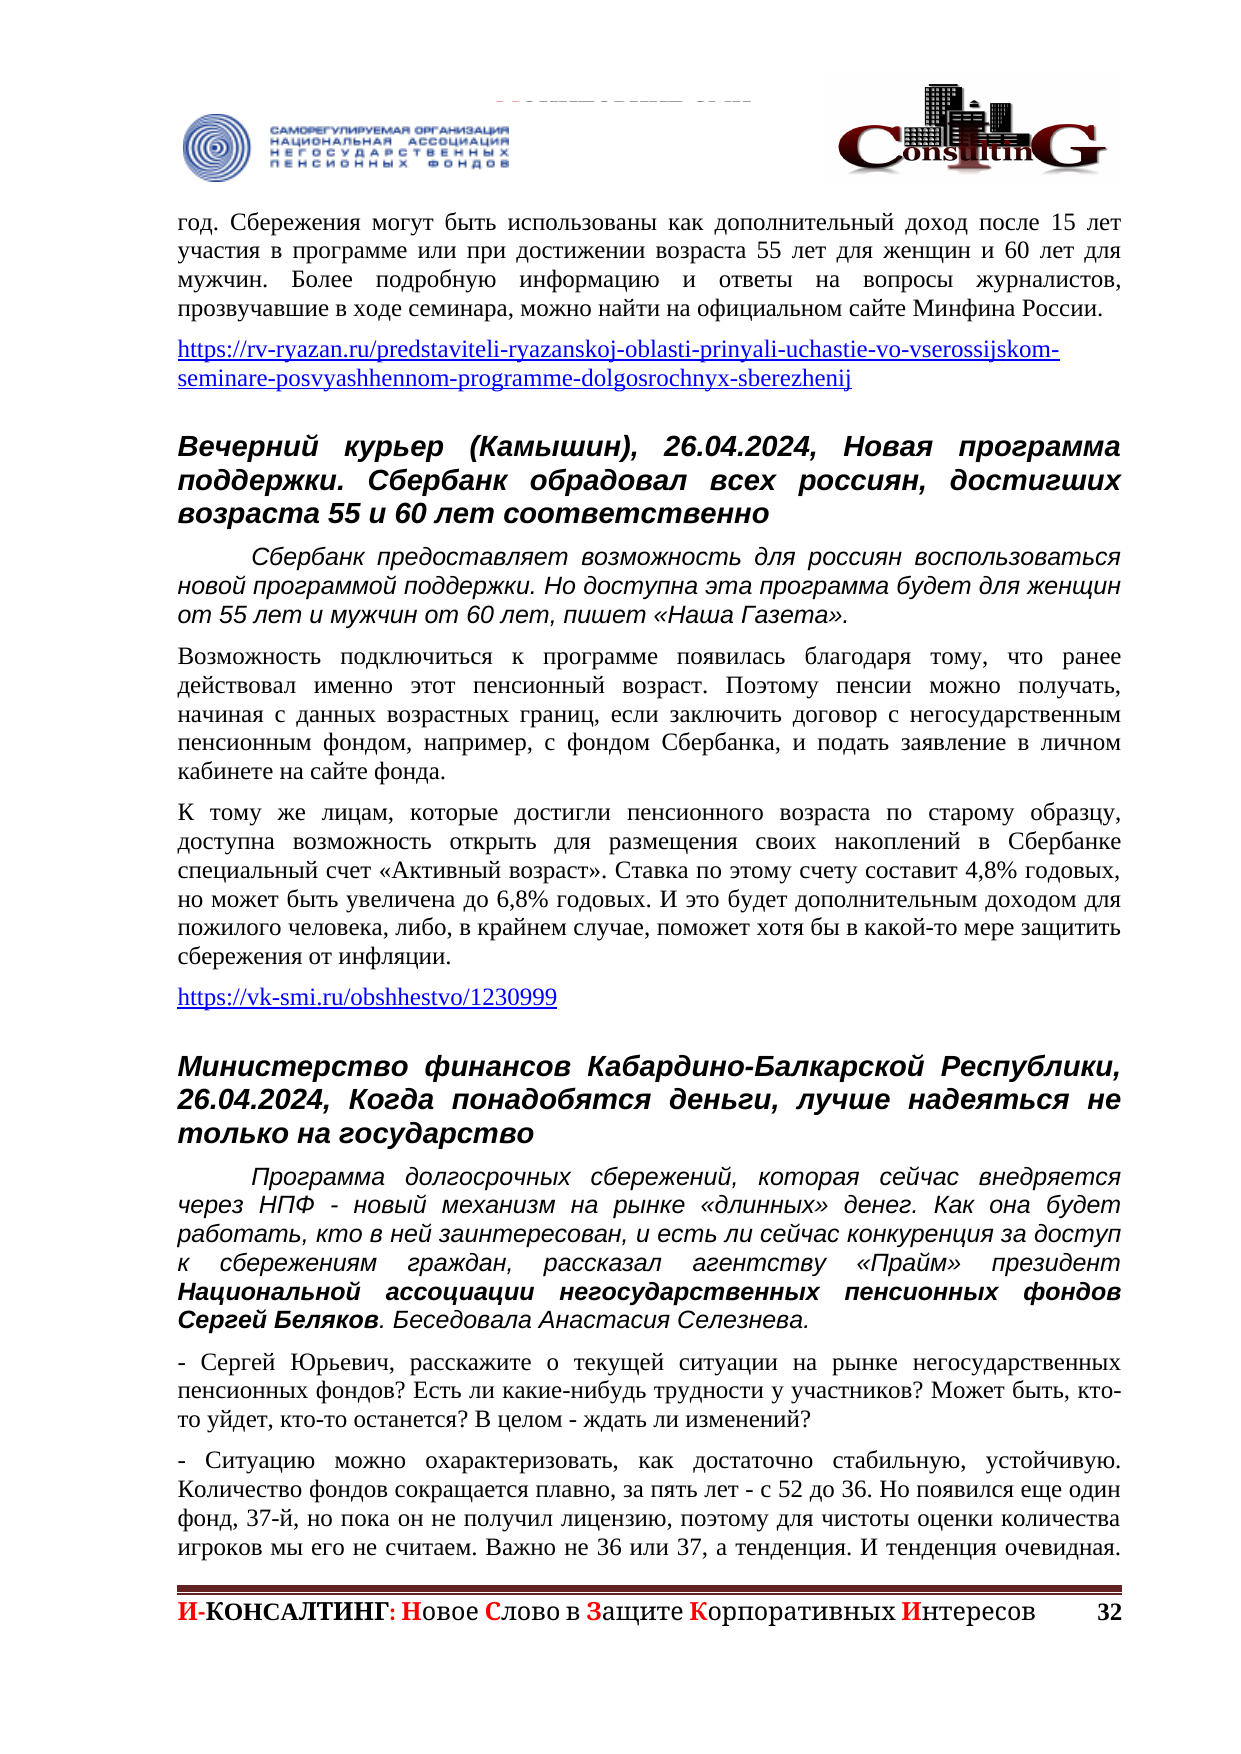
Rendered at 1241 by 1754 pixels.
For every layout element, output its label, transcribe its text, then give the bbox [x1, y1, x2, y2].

picture [821, 73, 1122, 182]
text - Сергей Юрьевич, расскажите о текущей ситуации на рынке негосударственных пенсионных фондов? Есть ли какие-нибудь трудности у участников? Может быть, кто-то уйдет, кто-то останется? В целом - ждать ли изменений? [177, 1347, 1122, 1433]
text https://vk-smi.ru/obshhestvo/1230999 [177, 982, 1122, 1011]
subtitle Вечерний курьер (Камышин), 26.04.2024, Новая программа поддержки. Сбербанк обрадовал всех россиян, достигших возраста 55 и 60 лет соответственно [177, 429, 1122, 530]
subtitle Программа долгосрочных сбережений, которая сейчас внедряется через НПФ - новый механизм на рынке «длинных» денег. Как она будет работать, кто в ней заинтересован, и есть ли сейчас конкуренция за доступ к сбережениям граждан, рассказал агентству «Прайм» президент Национальной ассоциации негосударственных пенсионных фондов Сергей Беляков. Беседовала Анастасия Селезнева. [177, 1162, 1122, 1334]
subtitle Министерство финансов Кабардино-Балкарской Республики, 26.04.2024, Когда понадобятся деньги, лучше надеяться не только на государство [177, 1049, 1122, 1149]
text https://rv-ryazan.ru/predstaviteli-ryazanskoj-oblasti-prinyali-uchastie-vo-vserossijskom-seminare-posvyashhennom-programme-dolgosrochnyx-sberezhenij [177, 334, 1122, 392]
subtitle Сбербанк предоставляет возможность для россиян воспользоваться новой программой поддержки. Но доступна эта программа будет для женщин от 55 лет и мужчин от 60 лет, пишет «Наша Газета». [177, 542, 1122, 629]
picture [183, 114, 509, 182]
text К тому же лицам, которые достигли пенсионного возраста по старому образцу, доступна возможность открыть для размещения своих накоплений в Сбербанке специальный счет «Активный возраст». Ставка по этому счету составит 4,8% годовых, но может быть увеличена до 6,8% годовых. И это будет дополнительным доходом для пожилого человека, либо, в крайнем случае, поможет хотя бы в какой-то мере защитить сбережения от инфляции. [177, 797, 1122, 970]
text Возможность подключиться к программе появилась благодаря тому, что ранее действовал именно этот пенсионный возраст. Поэтому пенсии можно получать, начиная с данных возрастных границ, если заключить договор с негосударственным пенсионным фондом, например, с фондом Сбербанка, и подать заявление в личном кабинете на сайте фонда. [177, 641, 1122, 785]
